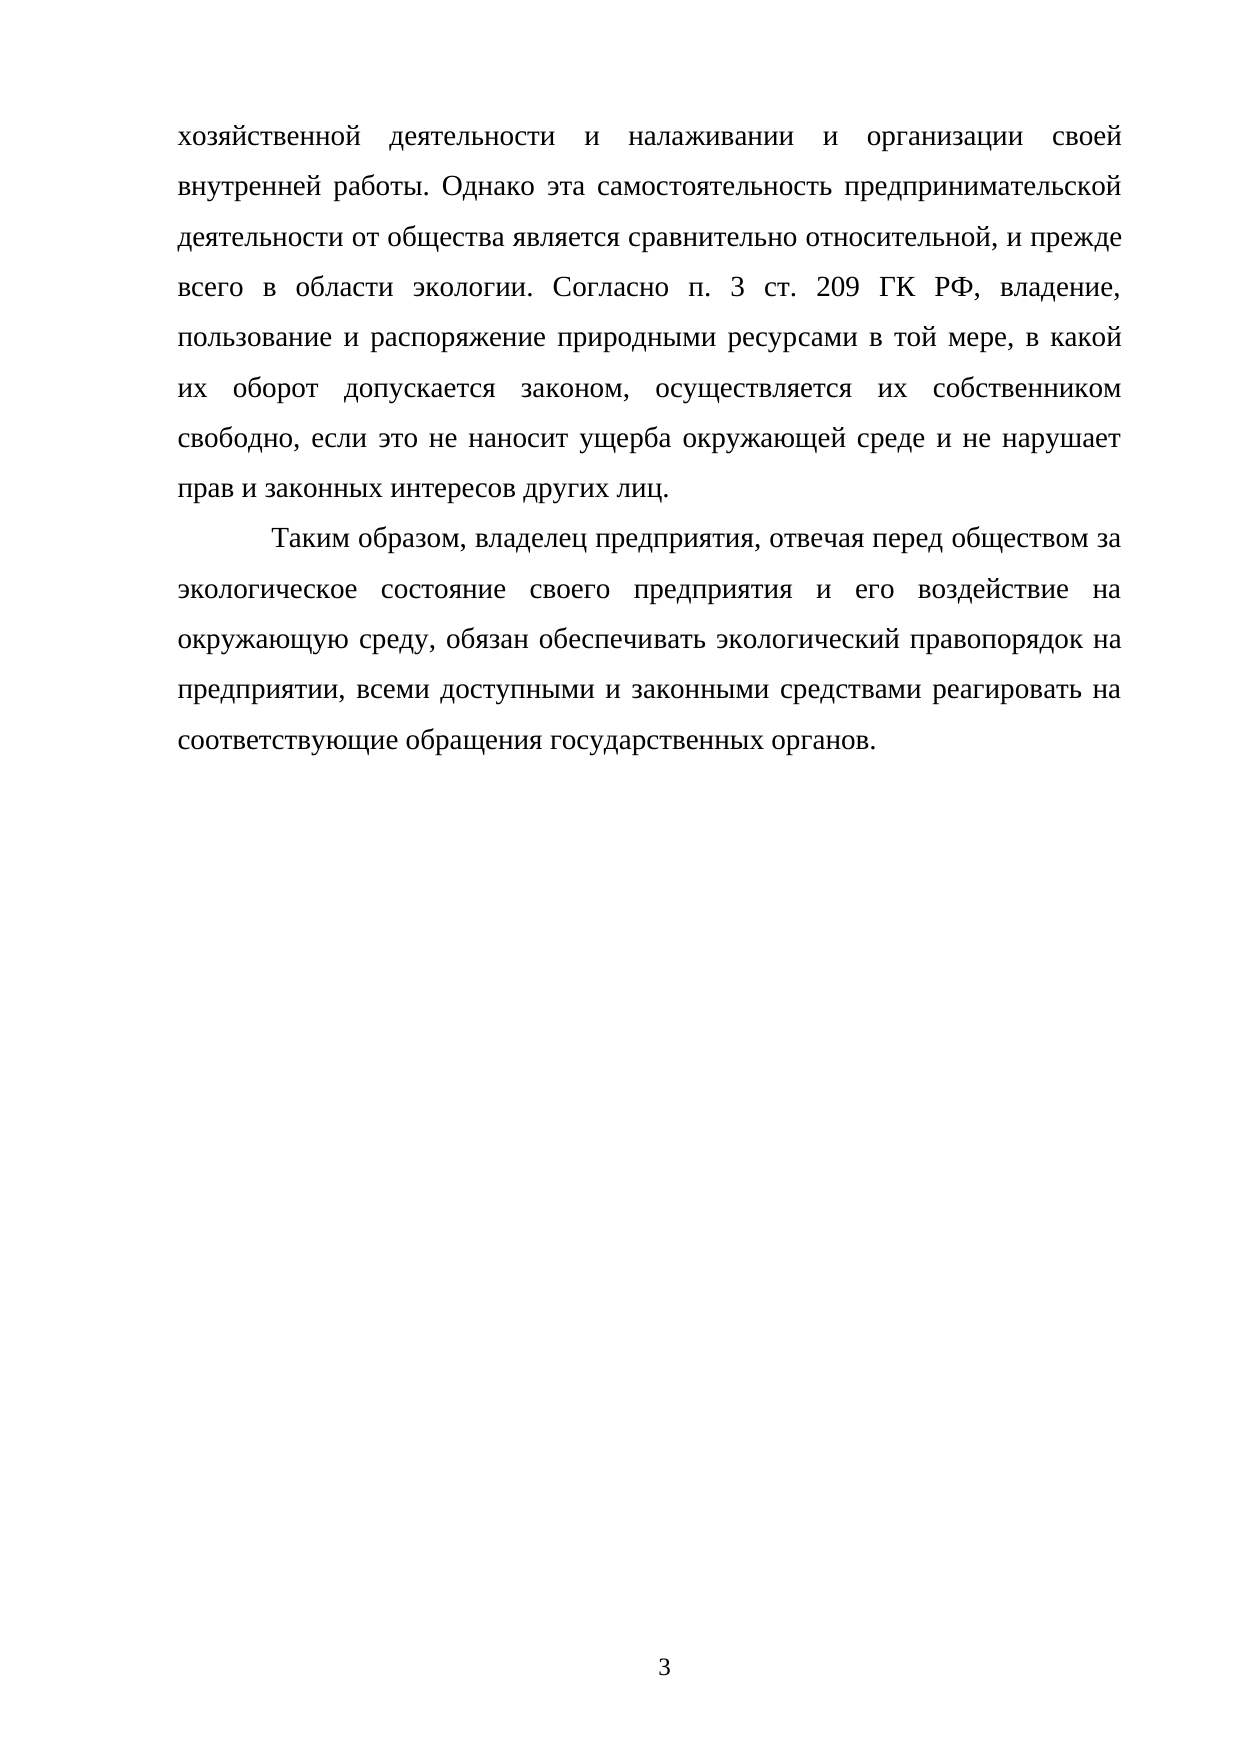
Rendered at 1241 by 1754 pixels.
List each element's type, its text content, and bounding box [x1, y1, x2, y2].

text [177, 118, 1122, 504]
text Таким образом, владелец предприятия, отвечая перед обществом за экологическое состояние своего предприятия и его воздействие на окружающую среду, обязан обеспечивать экологический правопорядок на предприятии, всеми доступными и законными средствами реагировать на соответствующие обращения государственных органов. [177, 521, 1122, 755]
